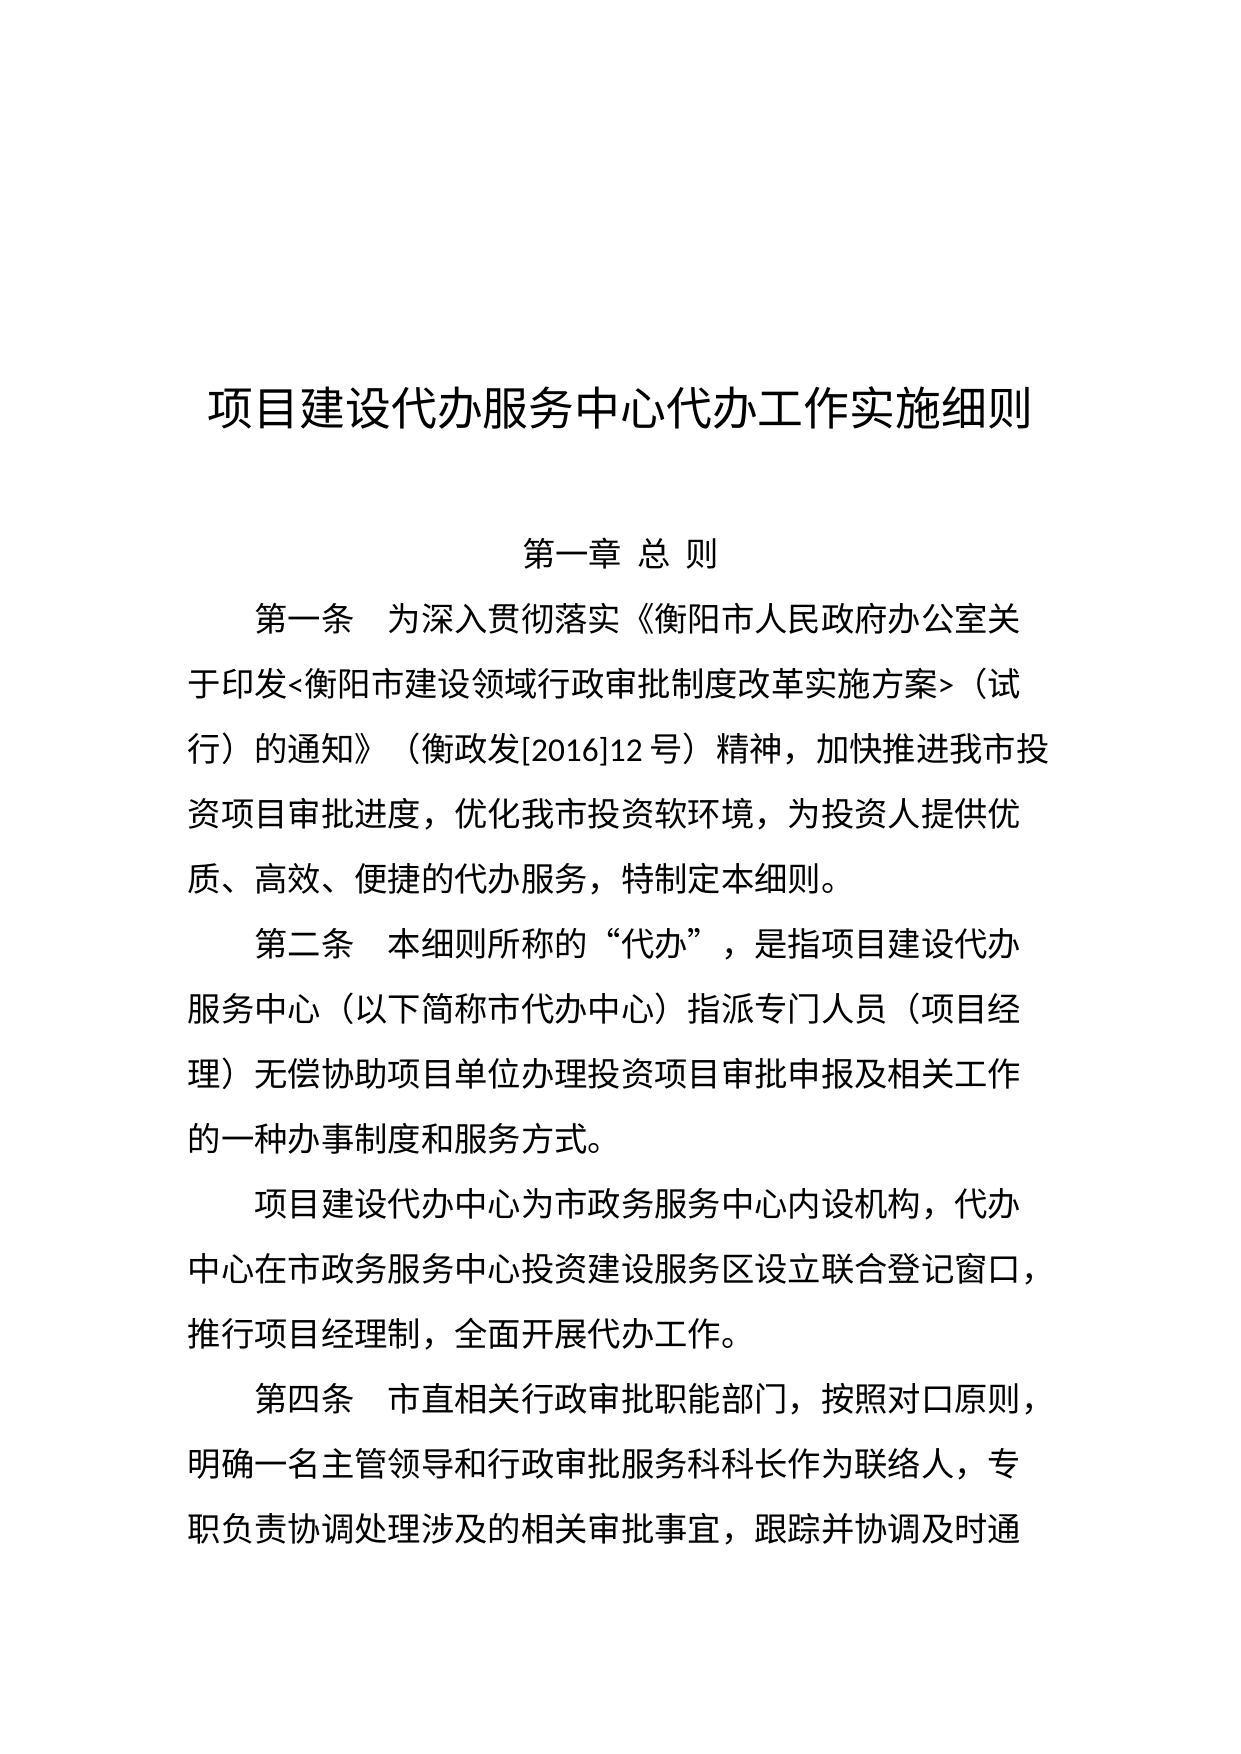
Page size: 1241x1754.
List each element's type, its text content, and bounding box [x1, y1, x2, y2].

text 第二条 本细则所称的“代办”，是指项目建设代办服务中心（以下简称市代办中心）指派专门人员（项目经理）无偿协助项目单位办理投资项目审批申报及相关工作的一种办事制度和服务方式。 [187, 909, 1053, 1169]
text 项目建设代办中心为市政务服务中心内设机构，代办中心在市政务服务中心投资建设服务区设立联合登记窗口，推行项目经理制，全面开展代办工作。 [187, 1169, 1053, 1364]
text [187, 1364, 1053, 1559]
text 第一章 总 则 [187, 519, 1053, 584]
text 第一条 为深入贯彻落实《衡阳市人民政府办公室关于印发<衡阳市建设领域行政审批制度改革实施方案>（试行）的通知》（衡政发[2016]12号）精神，加快推进我市投资项目审批进度，优化我市投资软环境，为投资人提供优质、高效、便捷的代办服务，特制定本细则。 [187, 584, 1053, 909]
text 项目建设代办服务中心代办工作实施细则 [187, 357, 1053, 454]
